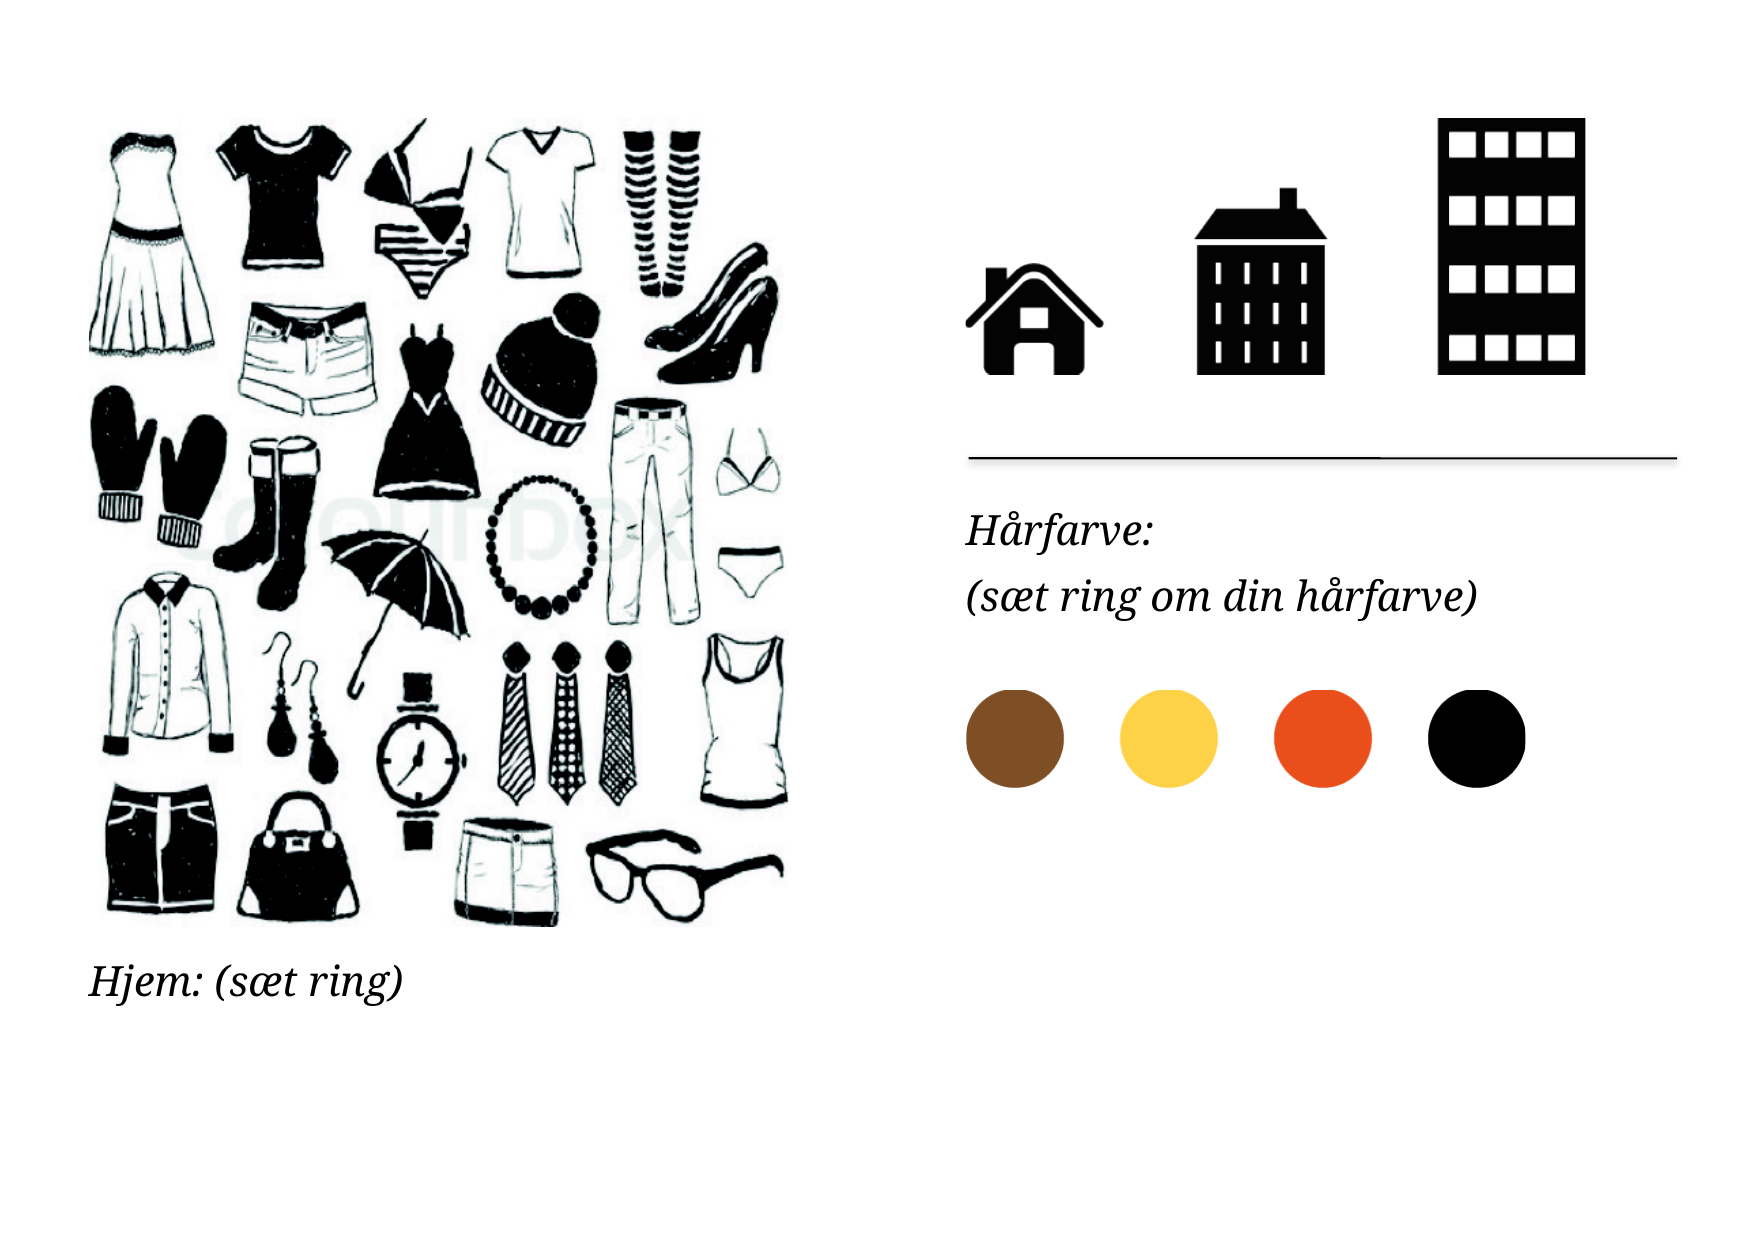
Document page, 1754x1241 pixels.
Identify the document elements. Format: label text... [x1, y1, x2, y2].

text Hjem: (sæt ring) [89, 951, 788, 1008]
picture [965, 118, 1586, 375]
text Hårfarve: (sæt ring om din hårfarve) [966, 501, 1665, 623]
picture [966, 690, 1526, 788]
picture [88, 118, 789, 927]
